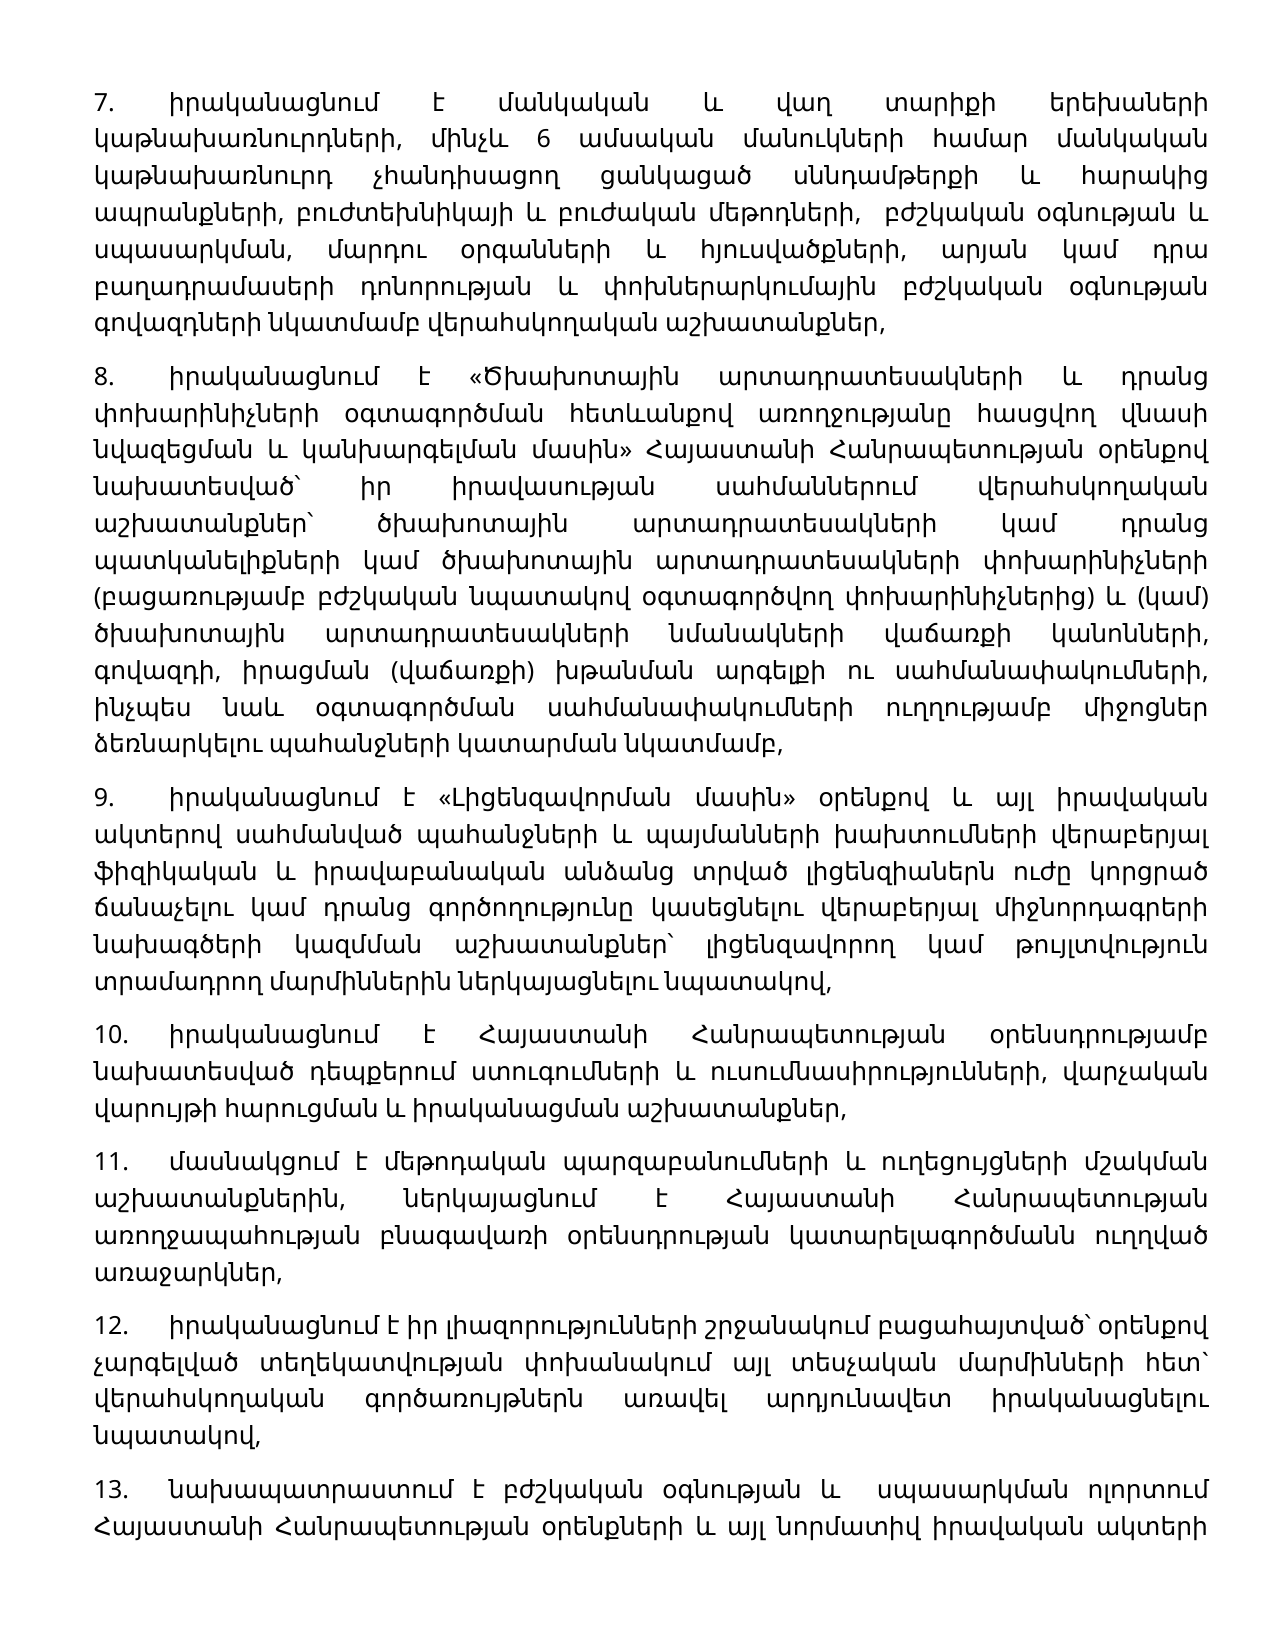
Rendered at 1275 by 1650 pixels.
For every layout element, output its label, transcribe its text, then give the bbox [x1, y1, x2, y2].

text 12. իրականացնում է իր լիազորությունների շրջանակում բացահայտված՝ օրենքով չարգելված տեղեկատվության փոխանակում այլ տեսչական մարմինների հետ` վերահսկողական գործառույթներն առավել արդյունավետ իրականացնելու նպատակով, [94, 1308, 1209, 1452]
text 7. իրականացնում է մանկական և վաղ տարիքի երեխաների կաթնախառնուրդների, մինչև 6 ամսական մանուկների համար մանկական կաթնախառնուրդ չհանդիսացող ցանկացած սննդամթերքի և հարակից ապրանքների, բուժտեխնիկայի և բուժական մեթոդների, բժշկական օգնության և սպասարկման, մարդու օրգանների և հյուսվածքների, արյան կամ դրա բաղադրամասերի դոնորության և փոխներարկումային բժշկական օգնության գովազդների նկատմամբ վերահսկողական աշխատանքներ, [94, 84, 1209, 339]
text 9. իրականացնում է «Լիցենզավորման մասին» օրենքով և այլ իրավական ակտերով սահմանված պահանջների և պայմանների խախտումների վերաբերյալ ֆիզիկական և իրավաբանական անձանց տրված լիցենզիաներն ուժը կորցրած ճանաչելու կամ դրանց գործողությունը կասեցնելու վերաբերյալ միջնորդագրերի նախագծերի կազմման աշխատանքներ՝ լիցենզավորող կամ թույլտվություն տրամադրող մարմիններին ներկայացնելու նպատակով, [94, 779, 1209, 997]
text 10. իրականացնում է Հայաստանի Հանրապետության օրենսդրությամբ նախատեսված դեպքերում ստուգումների և ուսումնասիրությունների, վարչական վարույթի հարուցման և իրականացման աշխատանքներ, [94, 1017, 1209, 1124]
text 11. մասնակցում է մեթոդական պարզաբանումների և ուղեցույցների մշակման աշխատանքներին, ներկայացնում է Հայաստանի Հանրապետության առողջապահության բնագավառի օրենսդրության կատարելագործմանն ուղղված առաջարկներ, [94, 1144, 1209, 1288]
text 8. իրականացնում է «Ծխախոտային արտադրատեսակների և դրանց փոխարինիչների օգտագործման հետևանքով առողջությանը հասցվող վնասի նվազեցման և կանխարգելման մասին» Հայաստանի Հանրապետության օրենքով նախատեսված՝ իր իրավասության սահմաններում վերահսկողական աշխատանքներ՝ ծխախոտային արտադրատեսակների կամ դրանց պատկանելիքների կամ ծխախոտային արտադրատեսակների փոխարինիչների (բացառությամբ բժշկական նպատակով օգտագործվող փոխարինիչներից) և (կամ) ծխախոտային արտադրատեսակների նմանակների վաճառքի կանոնների, գովազդի, իրացման (վաճառքի) խթանման արգելքի ու սահմանափակումների, ինչպես նաև օգտագործման սահմանափակումների ուղղությամբ միջոցներ ձեռնարկելու պահանջների կատարման նկատմամբ, [94, 358, 1209, 760]
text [94, 1471, 1209, 1542]
